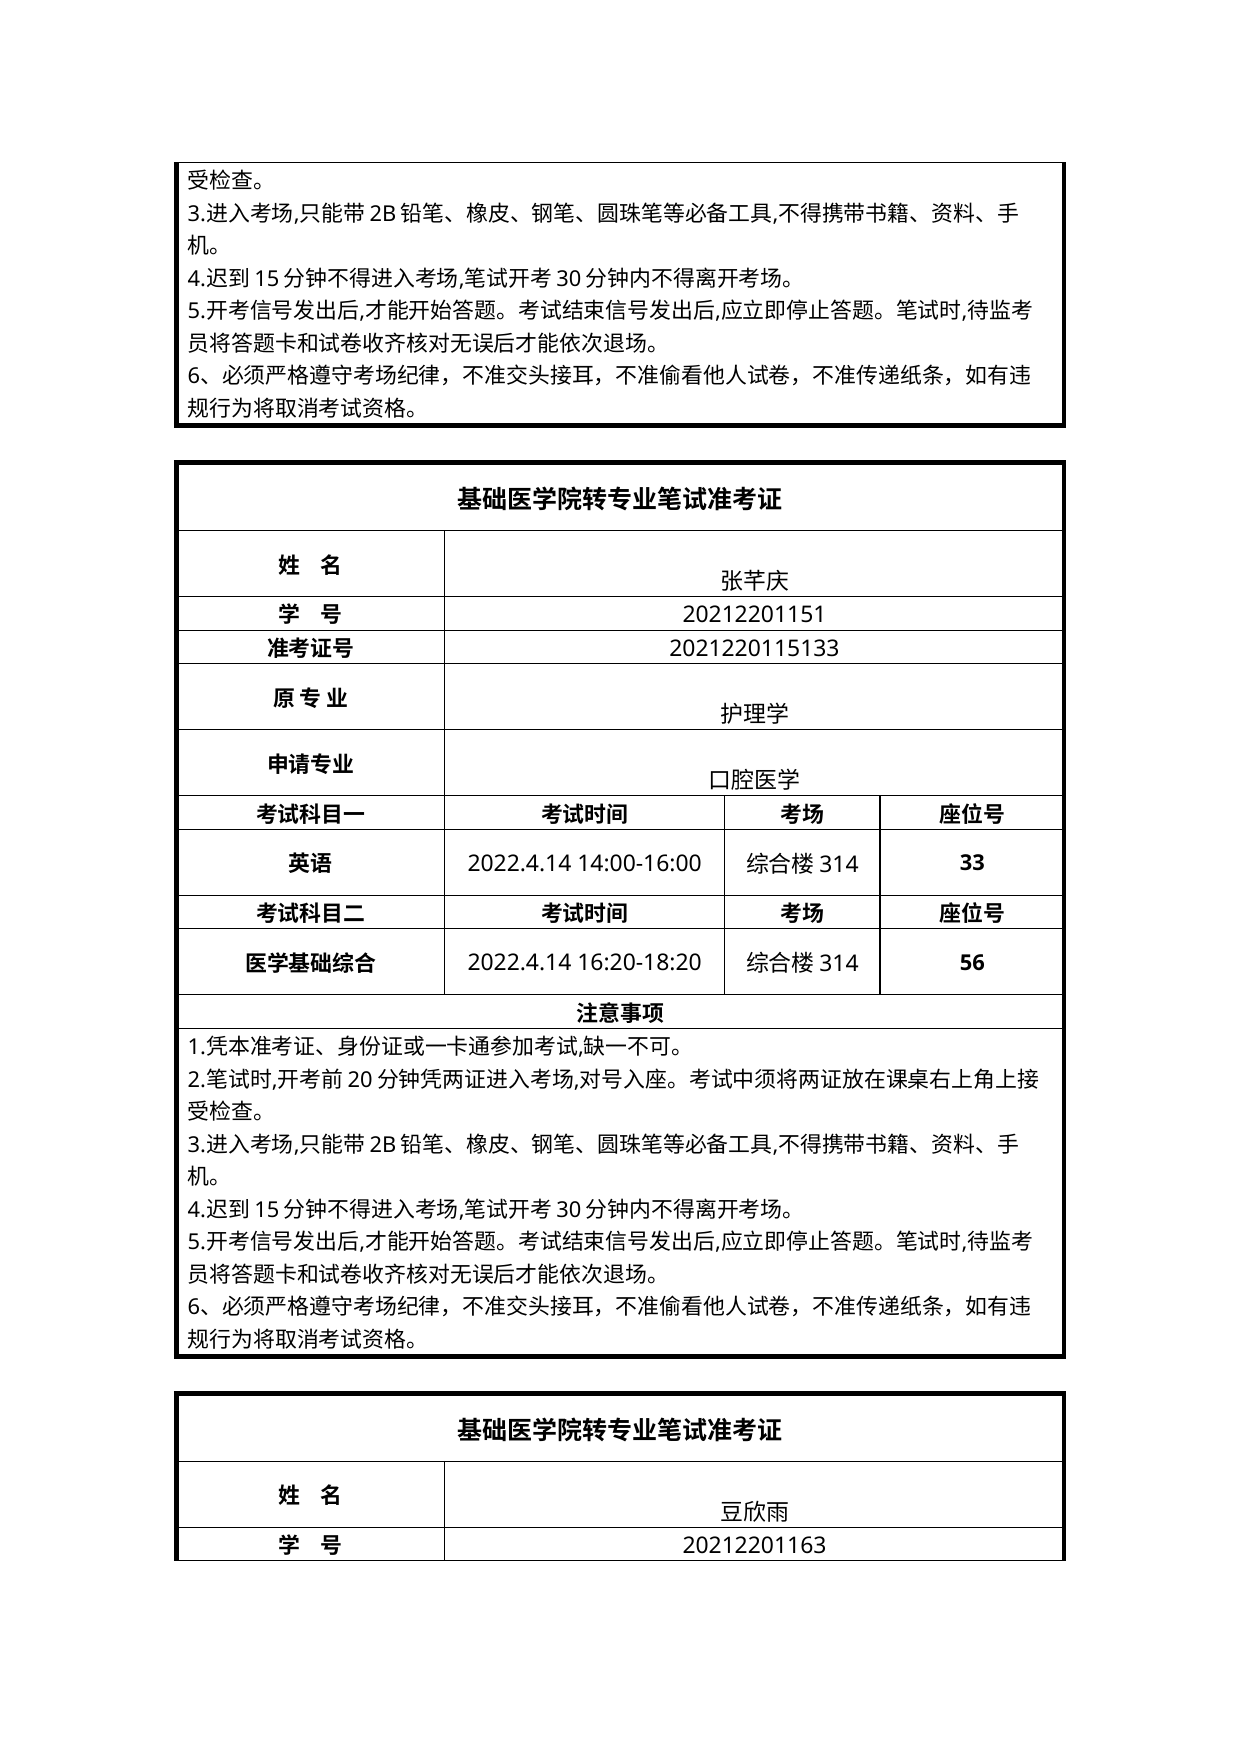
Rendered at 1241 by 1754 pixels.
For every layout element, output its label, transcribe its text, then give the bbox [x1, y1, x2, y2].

table_cell 学 号 [179, 1528, 444, 1560]
table_cell 姓 名 [179, 531, 444, 596]
table_cell 考试时间 [445, 796, 724, 829]
table_cell 豆欣雨 [445, 1462, 1062, 1527]
table_cell 原 专 业 [179, 664, 444, 729]
table_cell 20212201163 [445, 1528, 1062, 1560]
table_cell 口腔医学 [445, 730, 1062, 795]
table_cell 学 号 [179, 597, 444, 629]
table_cell 准考证号 [179, 631, 444, 663]
table_cell 座位号 [881, 796, 1062, 829]
table_cell 医学基础综合 [179, 929, 444, 994]
table_cell 申请专业 [179, 730, 444, 795]
table_cell 英语 [179, 830, 444, 895]
table_cell 考场 [725, 896, 879, 928]
table_cell 注意事项 [179, 995, 1062, 1028]
table_cell 张芊庆 [445, 531, 1062, 596]
table_cell 护理学 [445, 664, 1062, 729]
table_cell 2022.4.14 14:00-16:00 [445, 830, 724, 895]
table_header 基础医学院转专业笔试准考证 [179, 465, 1062, 530]
table_cell 综合楼314 [725, 830, 879, 895]
table_cell 20212201151 [445, 597, 1062, 629]
table_cell 座位号 [881, 896, 1062, 928]
table_cell 考试科目一 [179, 796, 444, 829]
table_cell 姓 名 [179, 1462, 444, 1527]
table_cell 考场 [725, 796, 879, 829]
table_header 基础医学院转专业笔试准考证 [179, 1396, 1062, 1461]
table_cell 考试时间 [445, 896, 724, 928]
table_cell 33 [881, 830, 1062, 895]
table_cell 2021220115133 [445, 631, 1062, 663]
table_cell 综合楼314 [725, 929, 879, 994]
table_cell 56 [881, 929, 1062, 994]
table_cell 考试科目二 [179, 896, 444, 928]
table_cell 2022.4.14 16:20-18:20 [445, 929, 724, 994]
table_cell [179, 163, 1062, 423]
